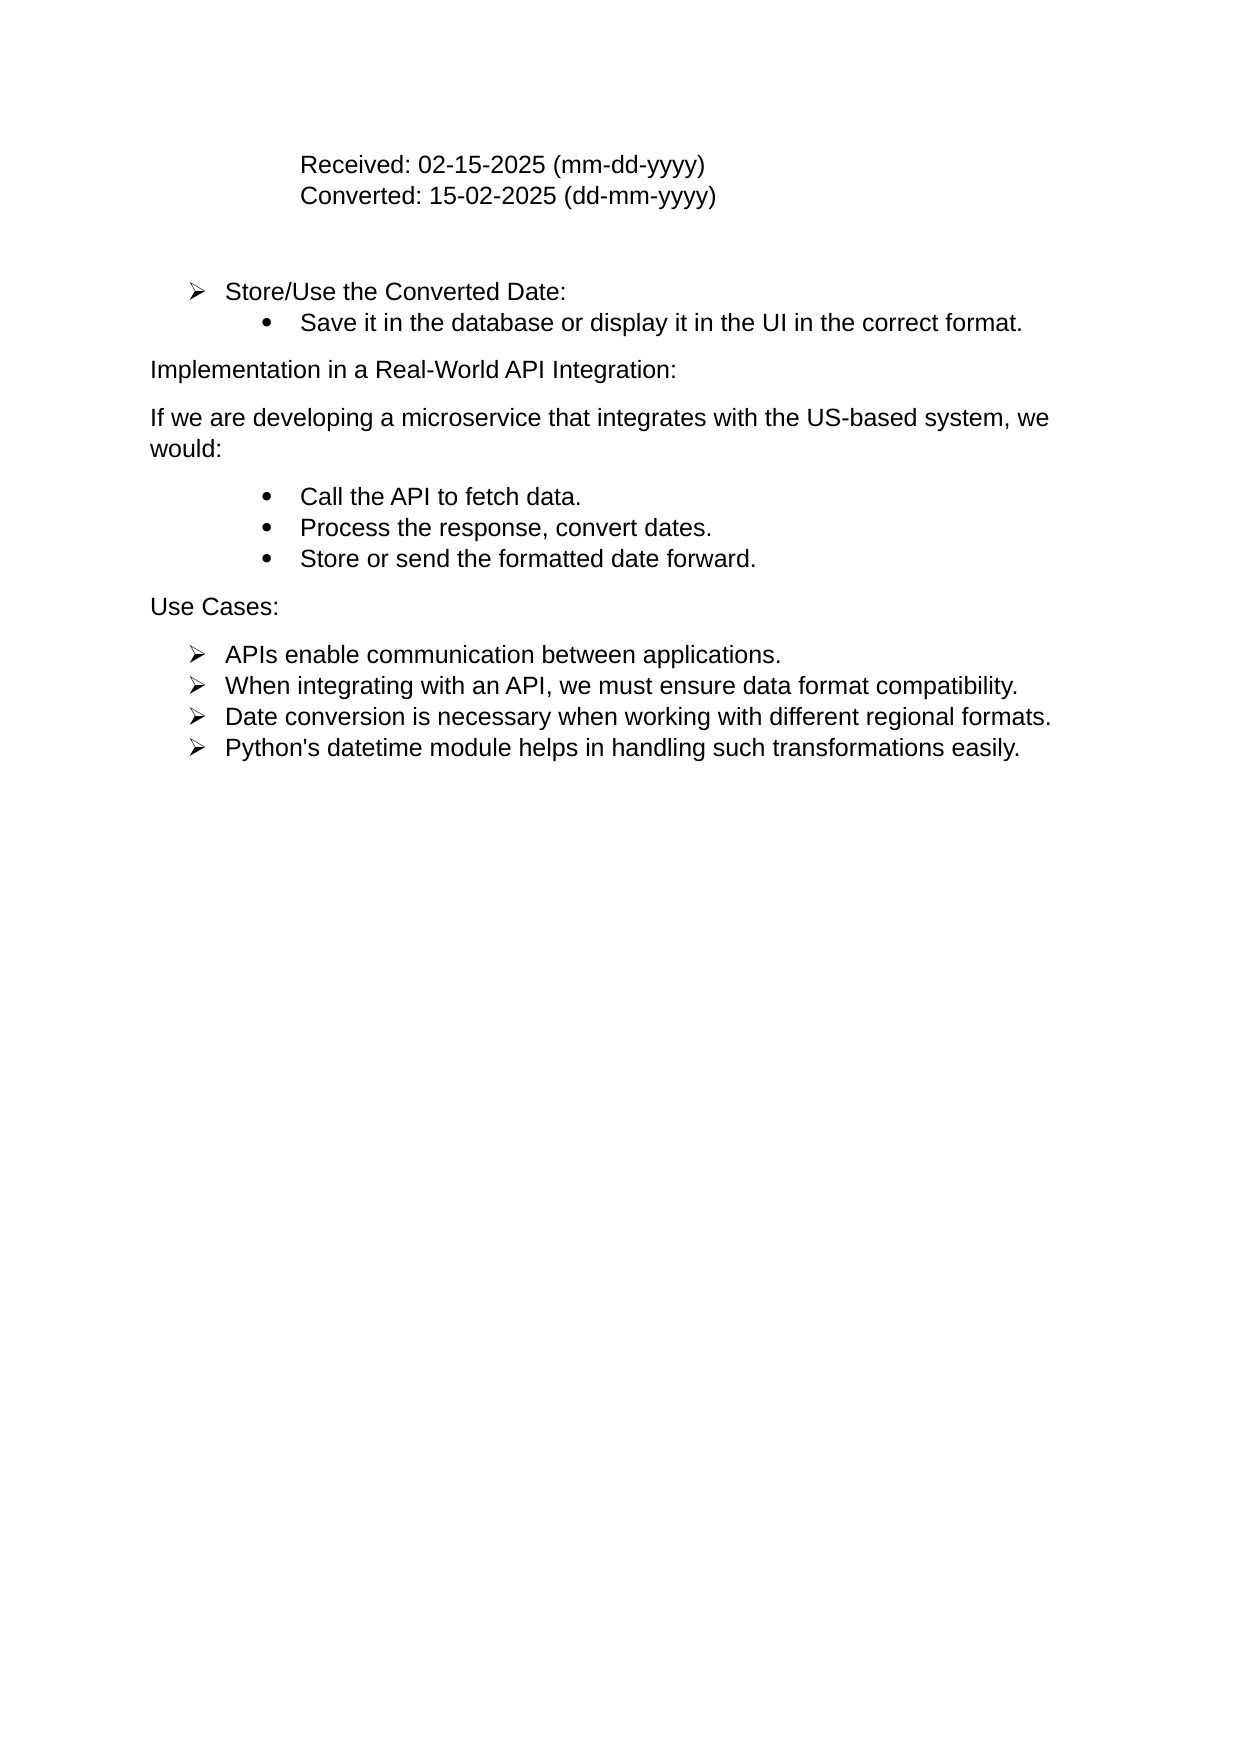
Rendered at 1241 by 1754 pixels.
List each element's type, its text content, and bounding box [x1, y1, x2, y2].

list Call the API to fetch data. [262, 482, 1090, 511]
list Process the response, convert dates. [262, 513, 1090, 542]
list When integrating with an API, we must ensure data format compatibility. [187, 671, 1090, 700]
text Implementation in a Real-World API Integration: [150, 355, 1090, 384]
list Store or send the formatted date forward. [262, 544, 1090, 573]
list Python's datetime module helps in handling such transformations easily. [187, 733, 1090, 762]
text If we are developing a microservice that integrates with the US-based system, we would: [150, 403, 1090, 463]
list Converted: 15-02-2025 (dd-mm-yyyy) [300, 181, 1090, 210]
text Use Cases: [150, 592, 1090, 621]
list APIs enable communication between applications. [187, 640, 1090, 668]
list Date conversion is necessary when working with different regional formats. [187, 702, 1090, 731]
list Store/Use the Converted Date: [187, 276, 1090, 305]
list Received: 02-15-2025 (mm-dd-yyyy) [300, 150, 1090, 179]
list Save it in the database or display it in the UI in the correct format. [262, 308, 1090, 336]
